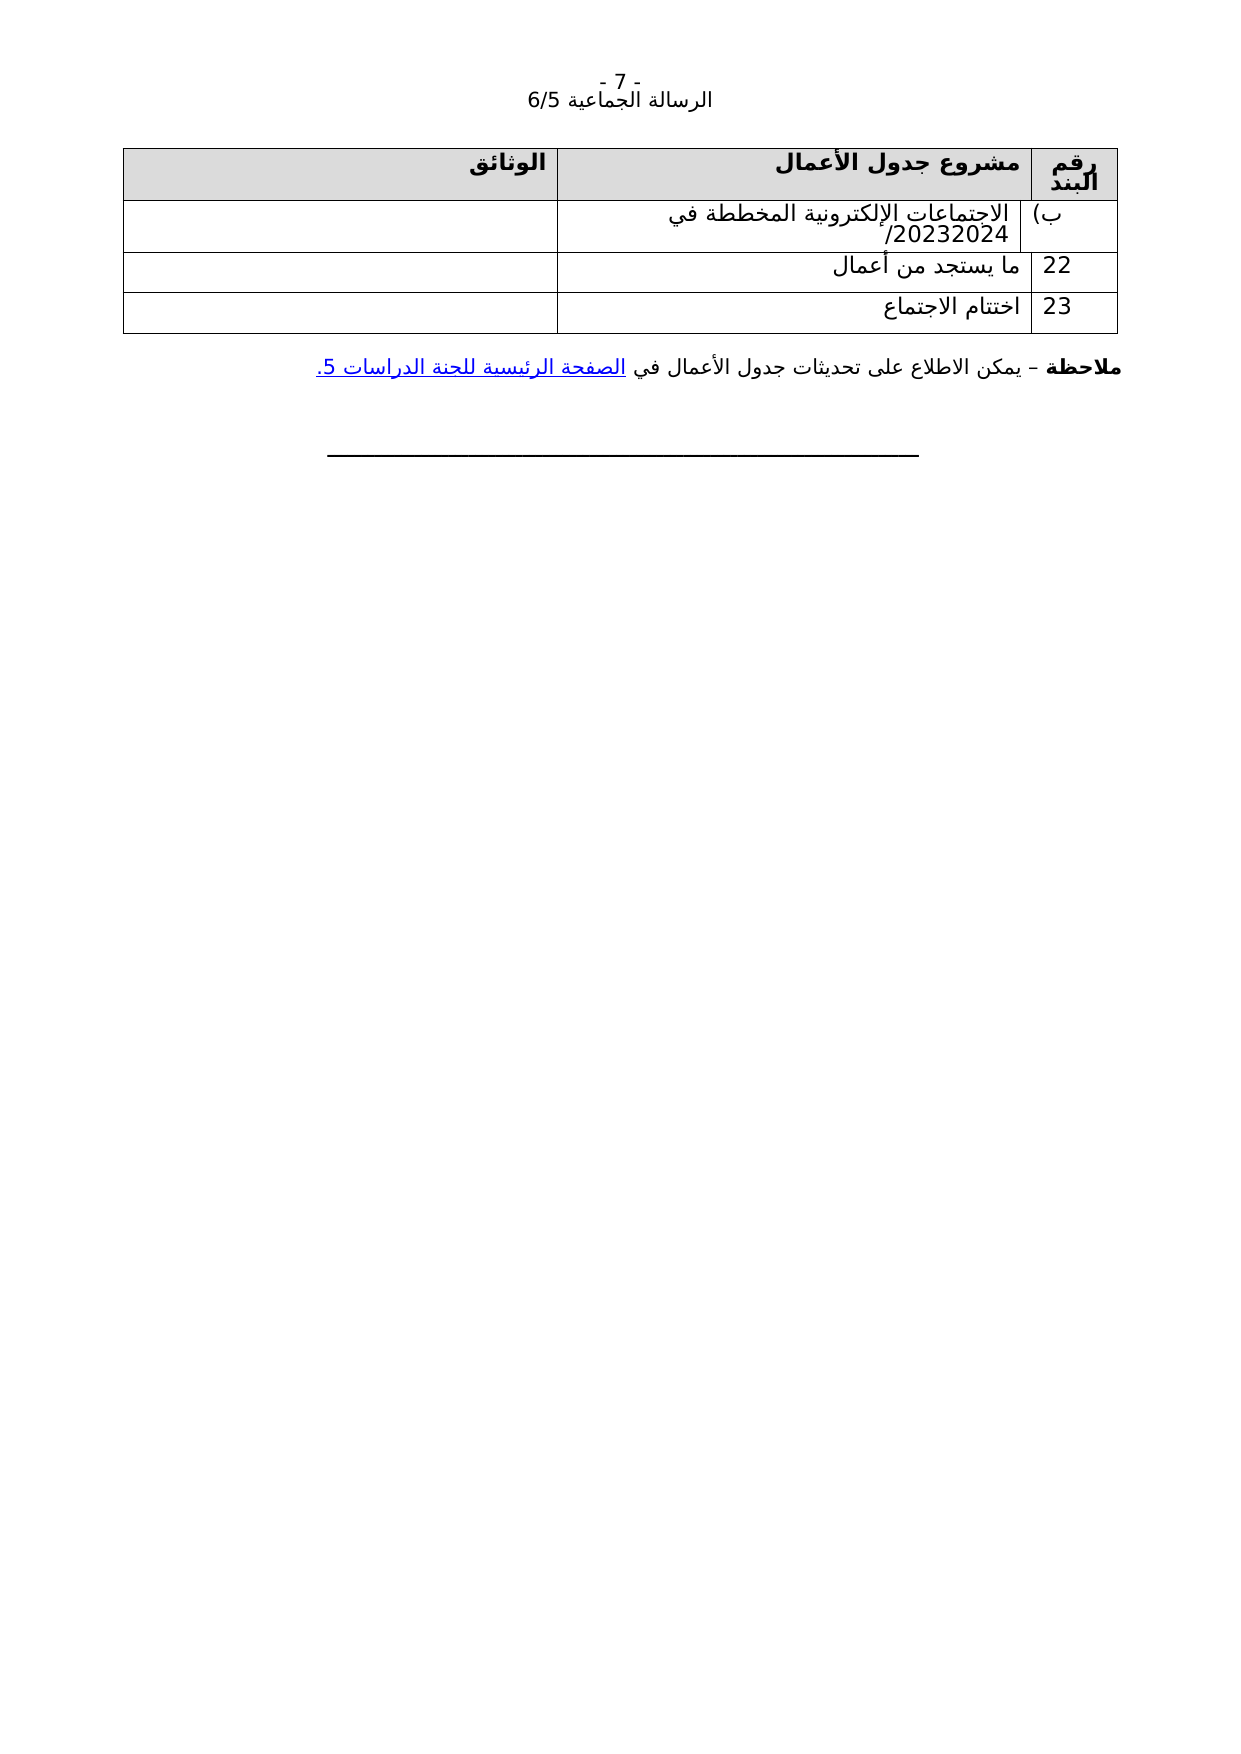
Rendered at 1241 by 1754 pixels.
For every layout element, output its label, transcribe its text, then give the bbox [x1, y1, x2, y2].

table_header رقم البند [1032, 149, 1117, 200]
table_header الوثائق [124, 149, 557, 200]
table_cell 22 [1032, 253, 1117, 292]
text ملاحظة – يمكن الاطلاع على تحديثات جدول الأعمال في الصفحة الرئيسية للجنة الدراسات 5. [118, 359, 545, 378]
table_cell ما يستجد من أعمال [558, 253, 1031, 292]
table_cell [124, 293, 557, 333]
table_cell 23 [1032, 293, 1117, 333]
table_cell [124, 253, 557, 292]
table_header مشروع جدول الأعمال [558, 149, 1031, 200]
table_cell [124, 201, 557, 252]
table_cell الاجتماعات الإلكترونية المخططة في 20232024/ [558, 201, 1020, 252]
table_cell ب) [1021, 201, 1117, 252]
text ــــــــــــــــــــــــــــــــــــــــــــــــــــــــــــــــــــــــــــــــــــــــ [118, 441, 1128, 462]
text ملاحظة – يمكن الاطلاع على تحديثات جدول الأعمال في الصفحة الرئيسية للجنة الدراسات 5. [535, 359, 999, 378]
table_cell اختتام الاجتماع [558, 293, 1031, 333]
